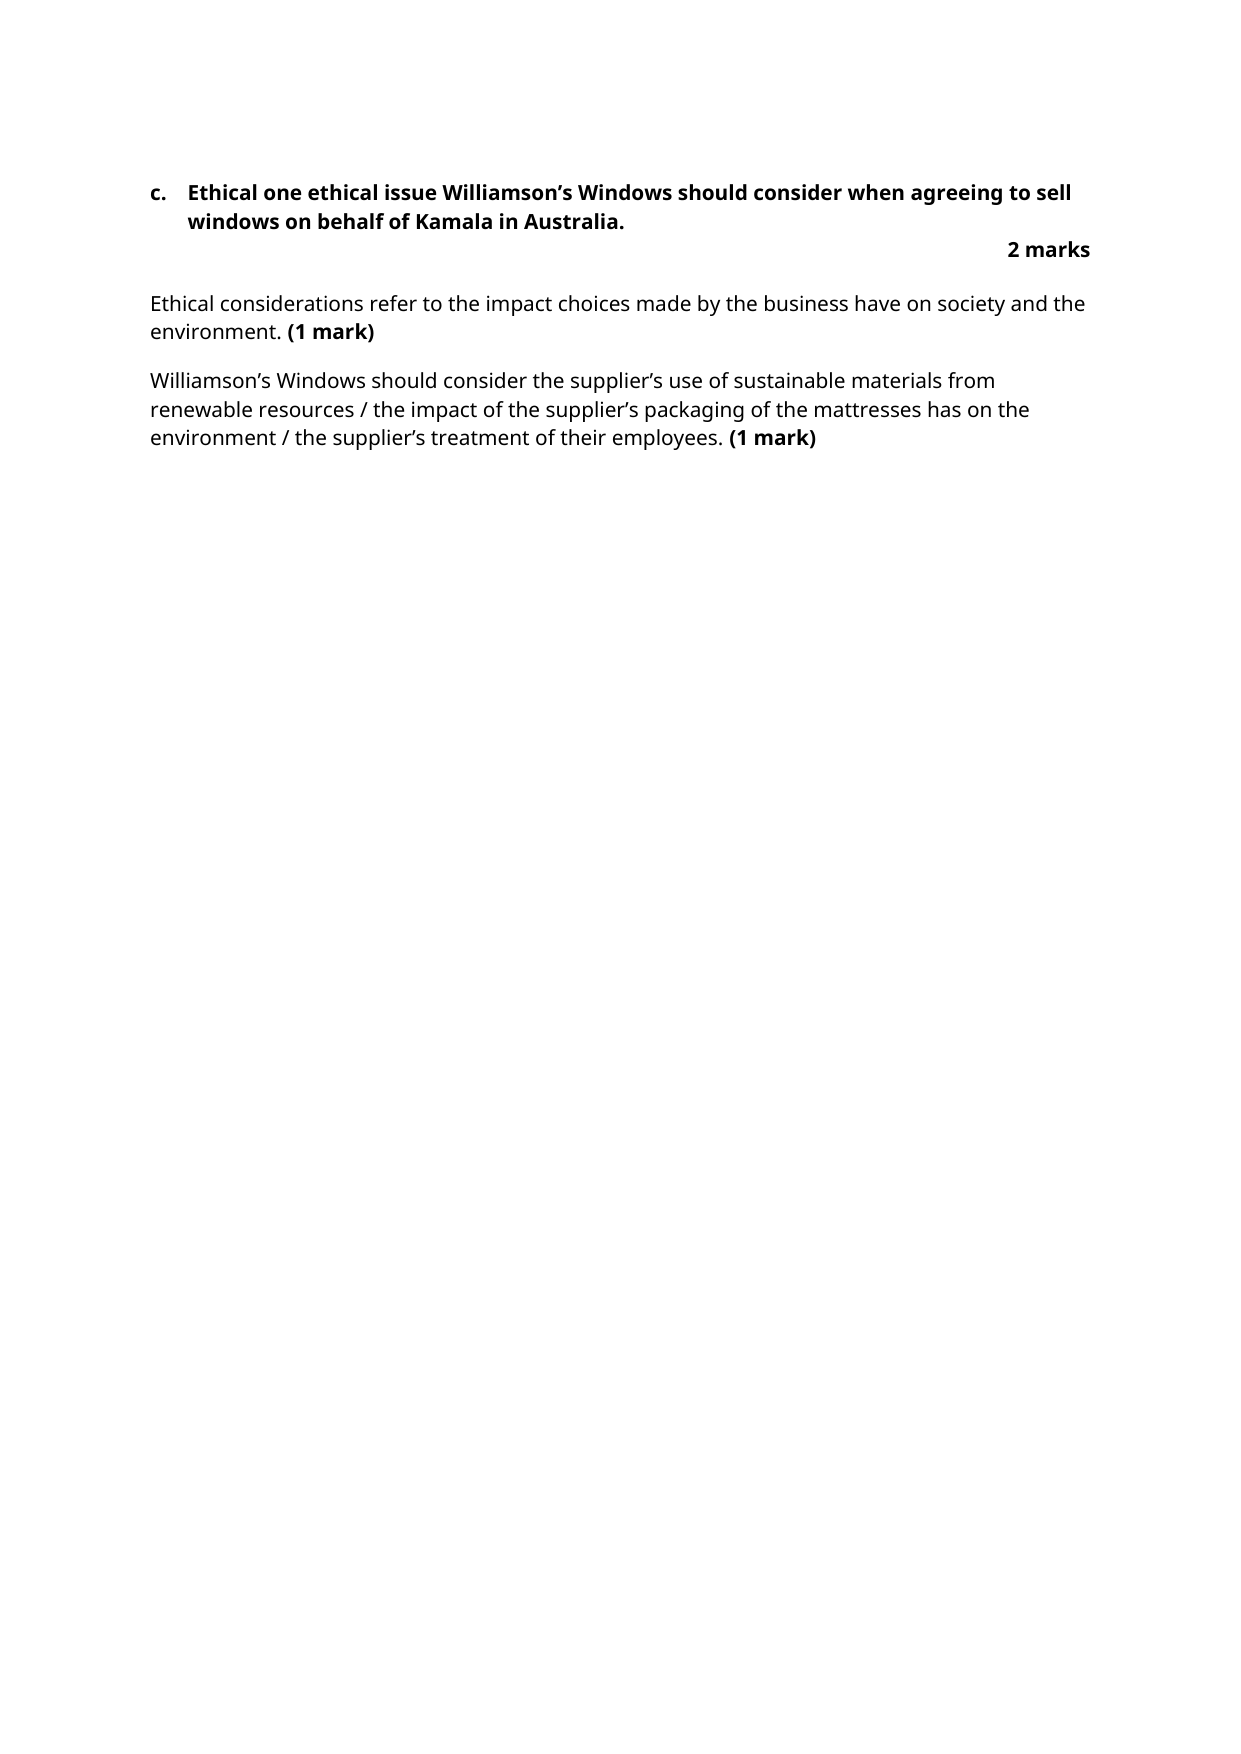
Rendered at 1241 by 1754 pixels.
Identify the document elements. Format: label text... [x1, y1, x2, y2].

list Ethical one ethical issue Williamson’s Windows should consider when agreeing to sell windows on behalf of Kamala in Australia. [150, 178, 1090, 235]
text Ethical considerations refer to the impact choices made by the business have on society and the environment. (1 mark) [150, 289, 1090, 346]
text 2 marks [150, 235, 1090, 264]
text Williamson’s Windows should consider the supplier’s use of sustainable materials from renewable resources / the impact of the supplier’s packaging of the mattresses has on the environment / the supplier’s treatment of their employees. (1 mark) [150, 366, 1090, 452]
